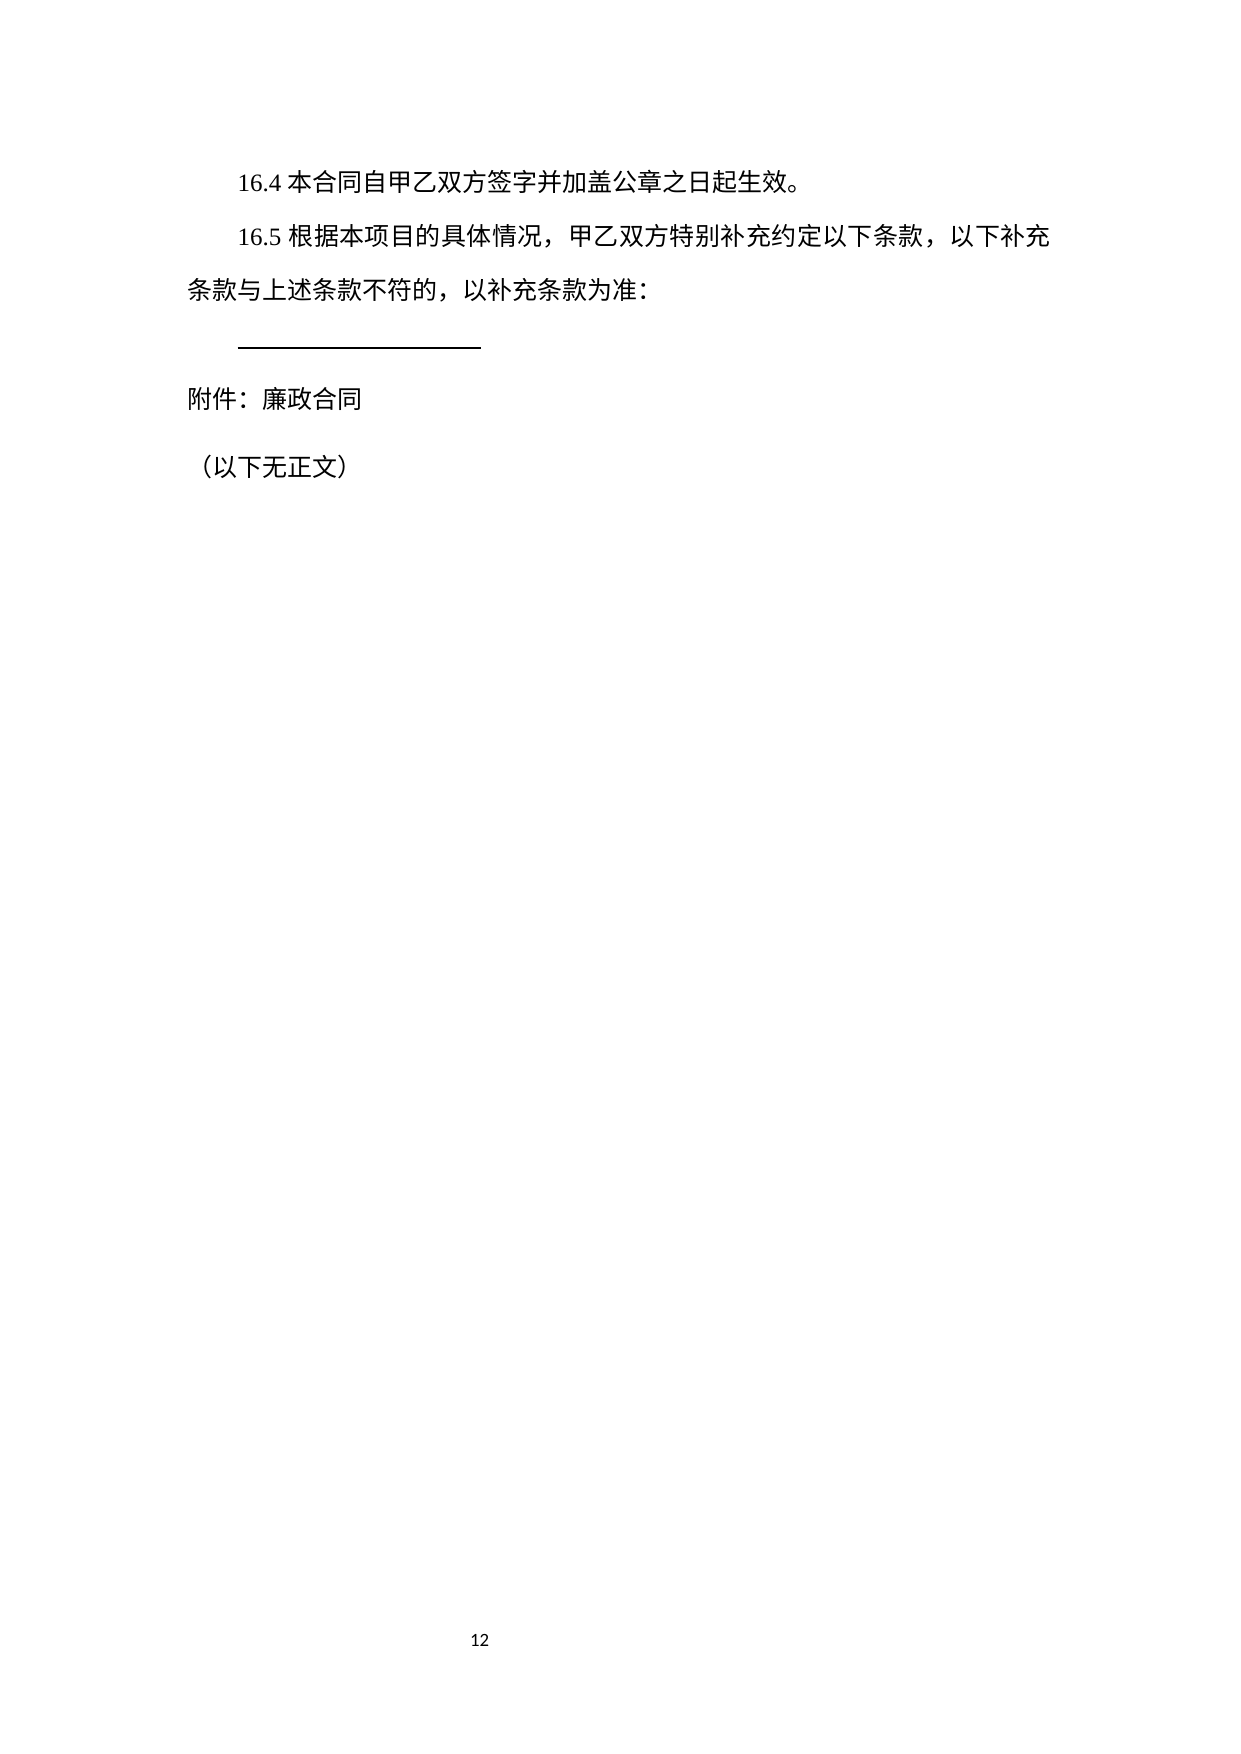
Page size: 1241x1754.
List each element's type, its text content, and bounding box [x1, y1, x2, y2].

text （以下无正文） [187, 448, 1053, 484]
text 16.4 本合同自甲乙双方签字并加盖公章之日起生效。 [187, 162, 1053, 198]
text 附件：廉政合同 [187, 365, 1053, 430]
text 16.5 根据本项目的具体情况，甲乙双方特别补充约定以下条款，以下补充条款与上述条款不符的，以补充条款为准： [187, 216, 1053, 307]
